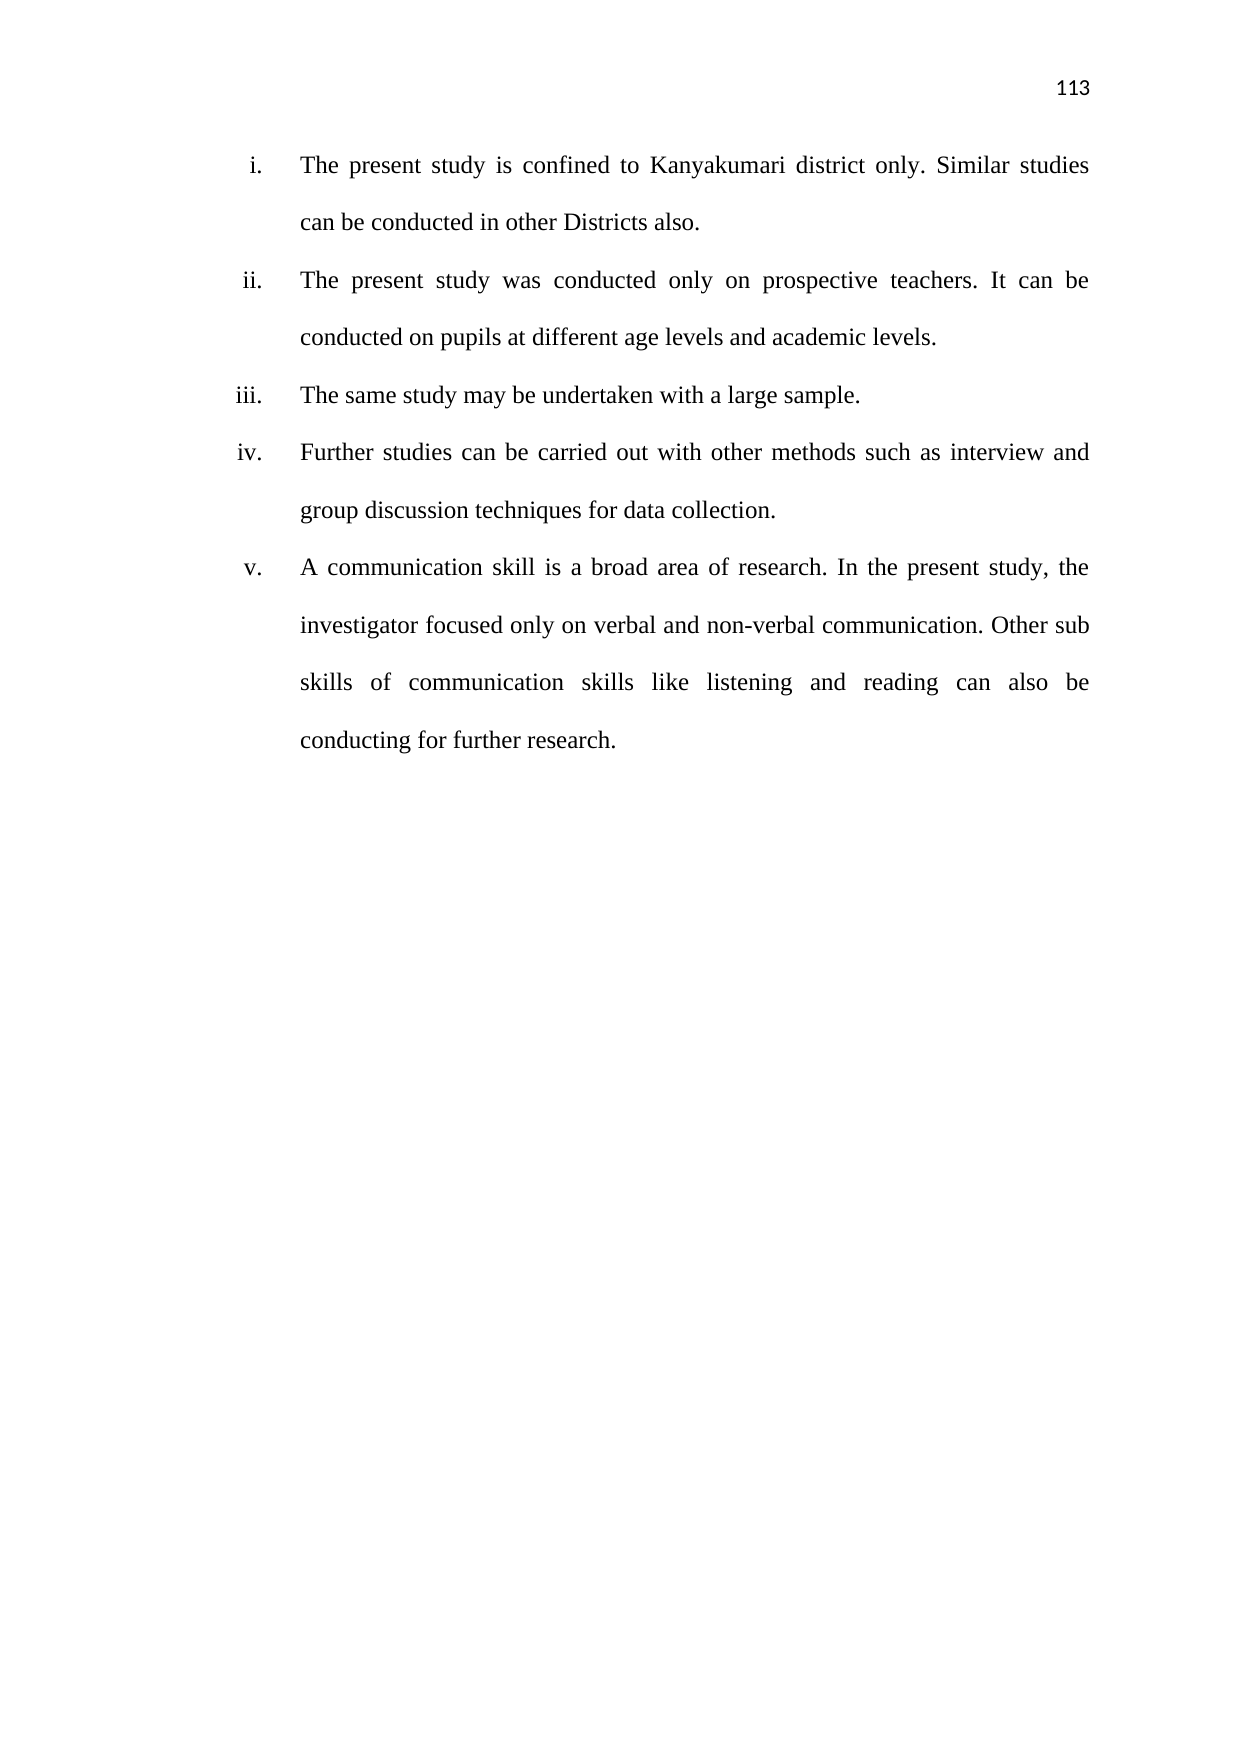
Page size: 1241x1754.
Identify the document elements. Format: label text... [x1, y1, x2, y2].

list The present study is confined to Kanyakumari district only. Similar studies can be conducted in other Districts also. [262, 150, 1090, 236]
list Further studies can be carried out with other methods such as interview and group discussion techniques for data collection. [262, 437, 1090, 524]
list The same study may be undertaken with a large sample. [262, 380, 1090, 409]
list The present study was conducted only on prospective teachers. It can be conducted on pupils at different age levels and academic levels. [262, 265, 1090, 351]
list A communication skill is a broad area of research. In the present study, the investigator focused only on verbal and non-verbal communication. Other sub skills of communication skills like listening and reading can also be conducting for further research. [262, 552, 1090, 754]
